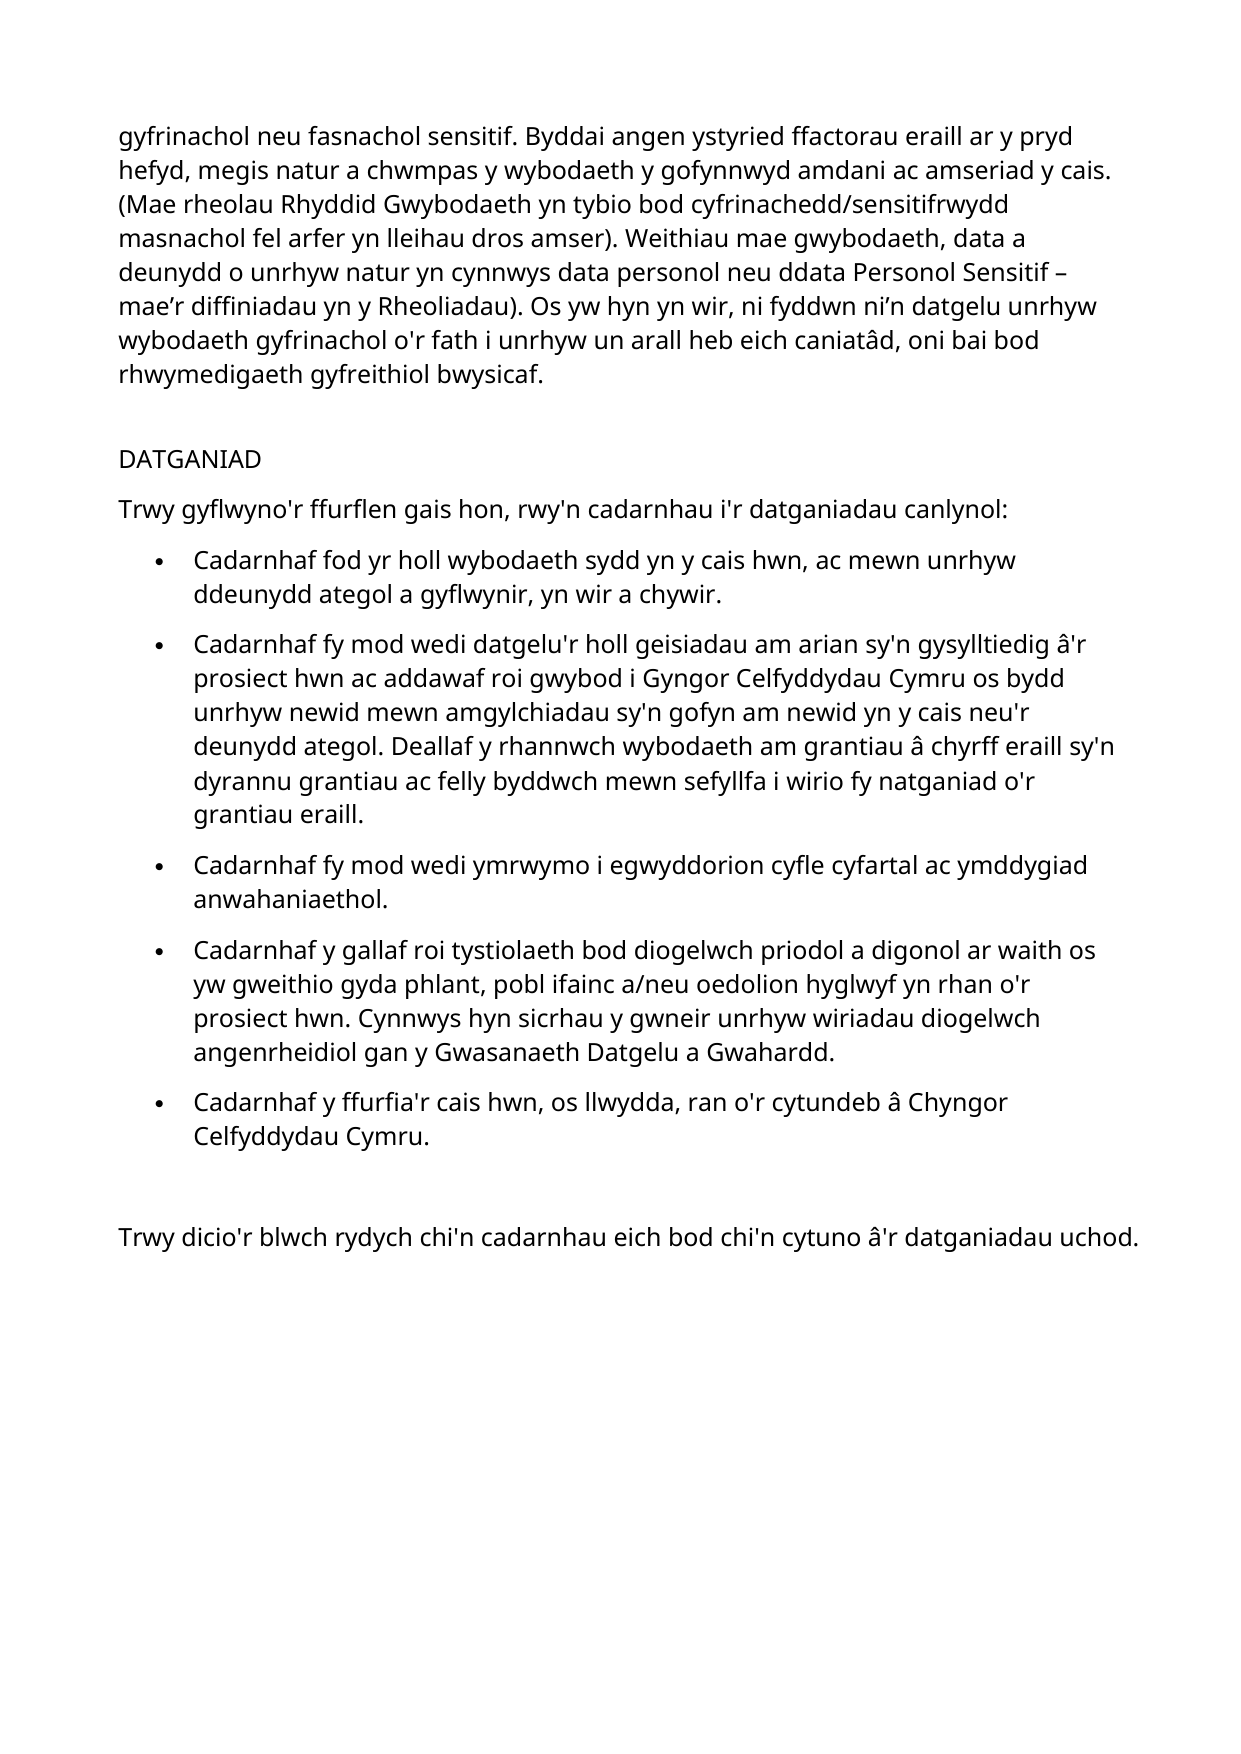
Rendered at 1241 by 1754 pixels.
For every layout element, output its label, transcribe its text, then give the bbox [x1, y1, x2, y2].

table_header Trwy dicio'r blwch rydych chi'n cadarnhau eich bod chi'n cytuno â'r datganiadau uchod. [118, 1220, 1223, 1254]
text Trwy gyflwyno'r ffurflen gais hon, rwy'n cadarnhau i'r datganiadau canlynol: [118, 492, 1122, 526]
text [118, 118, 1122, 391]
list Cadarnhaf fy mod wedi datgelu'r holl geisiadau am arian sy'n gysylltiedig â'r prosiect hwn ac addawaf roi gwybod i Gyngor Celfyddydau Cymru os bydd unrhyw newid mewn amgylchiadau sy'n gofyn am newid yn y cais neu'r deunydd ategol. Deallaf y rhannwch wybodaeth am grantiau â chyrff eraill sy'n dyrannu grantiau ac felly byddwch mewn sefyllfa i wirio fy natganiad o'r grantiau eraill. [156, 627, 1122, 831]
list Cadarnhaf fod yr holl wybodaeth sydd yn y cais hwn, ac mewn unrhyw ddeunydd ategol a gyflwynir, yn wir a chywir. [156, 542, 1122, 610]
text DATGANIAD [118, 407, 1122, 475]
list Cadarnhaf y gallaf roi tystiolaeth bod diogelwch priodol a digonol ar waith os yw gweithio gyda phlant, pobl ifainc a/neu oedolion hyglwyf yn rhan o'r prosiect hwn. Cynnwys hyn sicrhau y gwneir unrhyw wiriadau diogelwch angenrheidiol gan y Gwasanaeth Datgelu a Gwahardd. [156, 932, 1122, 1068]
list Cadarnhaf y ffurfia'r cais hwn, os llwydda, ran o'r cytundeb â Chyngor Celfyddydau Cymru. [156, 1085, 1122, 1153]
list Cadarnhaf fy mod wedi ymrwymo i egwyddorion cyfle cyfartal ac ymddygiad anwahaniaethol. [156, 848, 1122, 916]
